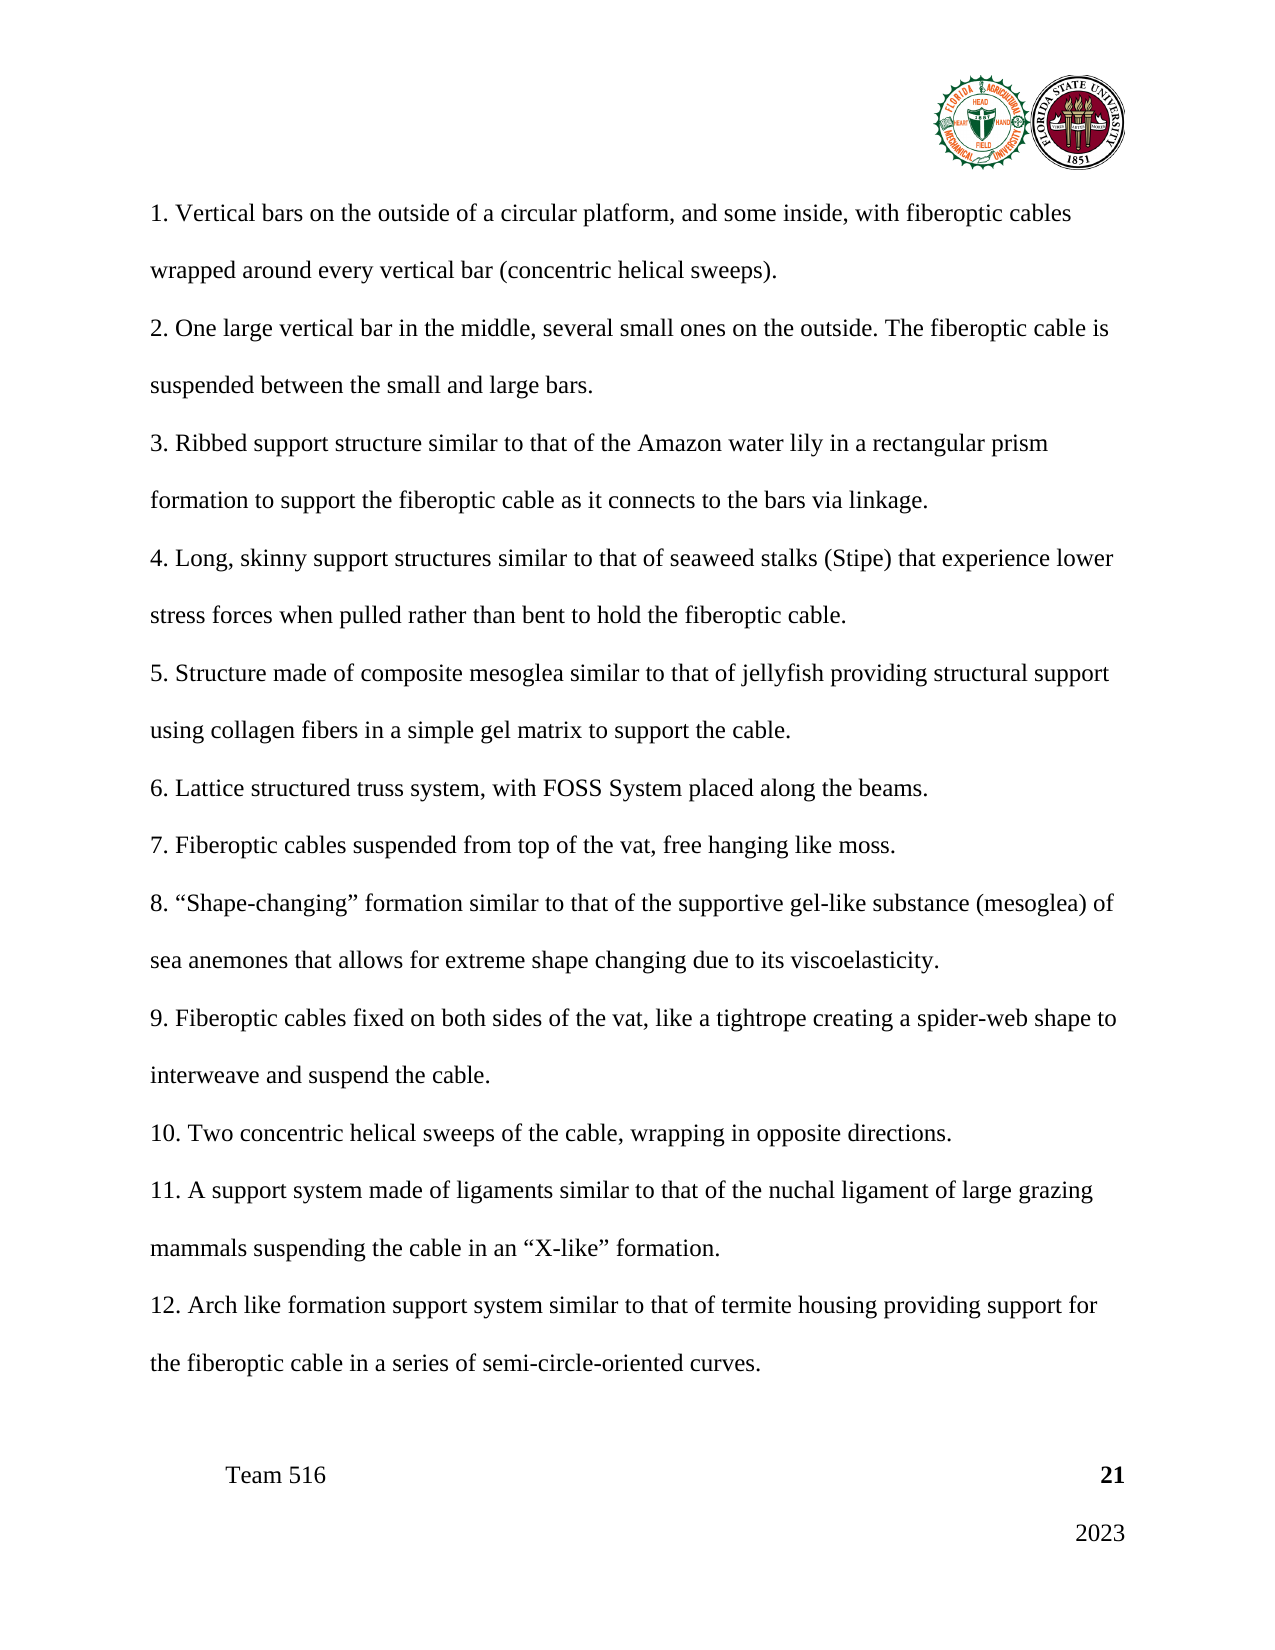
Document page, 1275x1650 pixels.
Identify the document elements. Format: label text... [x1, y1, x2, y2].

text 2. One large vertical bar in the middle, several small ones on the outside. The fiberoptic cable is suspended between the small and large bars. [150, 313, 1125, 399]
text 10. Two concentric helical sweeps of the cable, wrapping in opposite directions. [150, 1118, 1125, 1147]
picture [933, 75, 1125, 170]
text 1. Vertical bars on the outside of a circular platform, and some inside, with fiberoptic cables wrapped around every vertical bar (concentric helical sweeps). [150, 198, 1125, 284]
text 7. Fiberoptic cables suspended from top of the vat, free hanging like moss. [150, 831, 1125, 859]
text 12. Arch like formation support system similar to that of termite housing providing support for the fiberoptic cable in a series of semi-circle-oriented curves. [150, 1291, 1125, 1377]
text 8. “Shape-changing” formation similar to that of the supportive gel-like substance (mesoglea) of sea anemones that allows for extreme shape changing due to its viscoelasticity. [150, 888, 1125, 974]
text 9. Fiberoptic cables fixed on both sides of the vat, like a tightrope creating a spider-web shape to interweave and suspend the cable. [150, 1003, 1125, 1089]
text 11. A support system made of ligaments similar to that of the nuchal ligament of large grazing mammals suspending the cable in an “X-like” formation. [150, 1176, 1125, 1262]
text 6. Lattice structured truss system, with FOSS System placed along the beams. [150, 773, 1125, 802]
text 3. Ribbed support structure similar to that of the Amazon water lily in a rectangular prism formation to support the fiberoptic cable as it connects to the bars via linkage. [150, 428, 1125, 514]
text 5. Structure made of composite mesoglea similar to that of jellyfish providing structural support using collagen fibers in a simple gel matrix to support the cable. [150, 658, 1125, 744]
text 4. Long, skinny support structures similar to that of seaweed stalks (Stipe) that experience lower stress forces when pulled rather than bent to hold the fiberoptic cable. [150, 543, 1125, 629]
